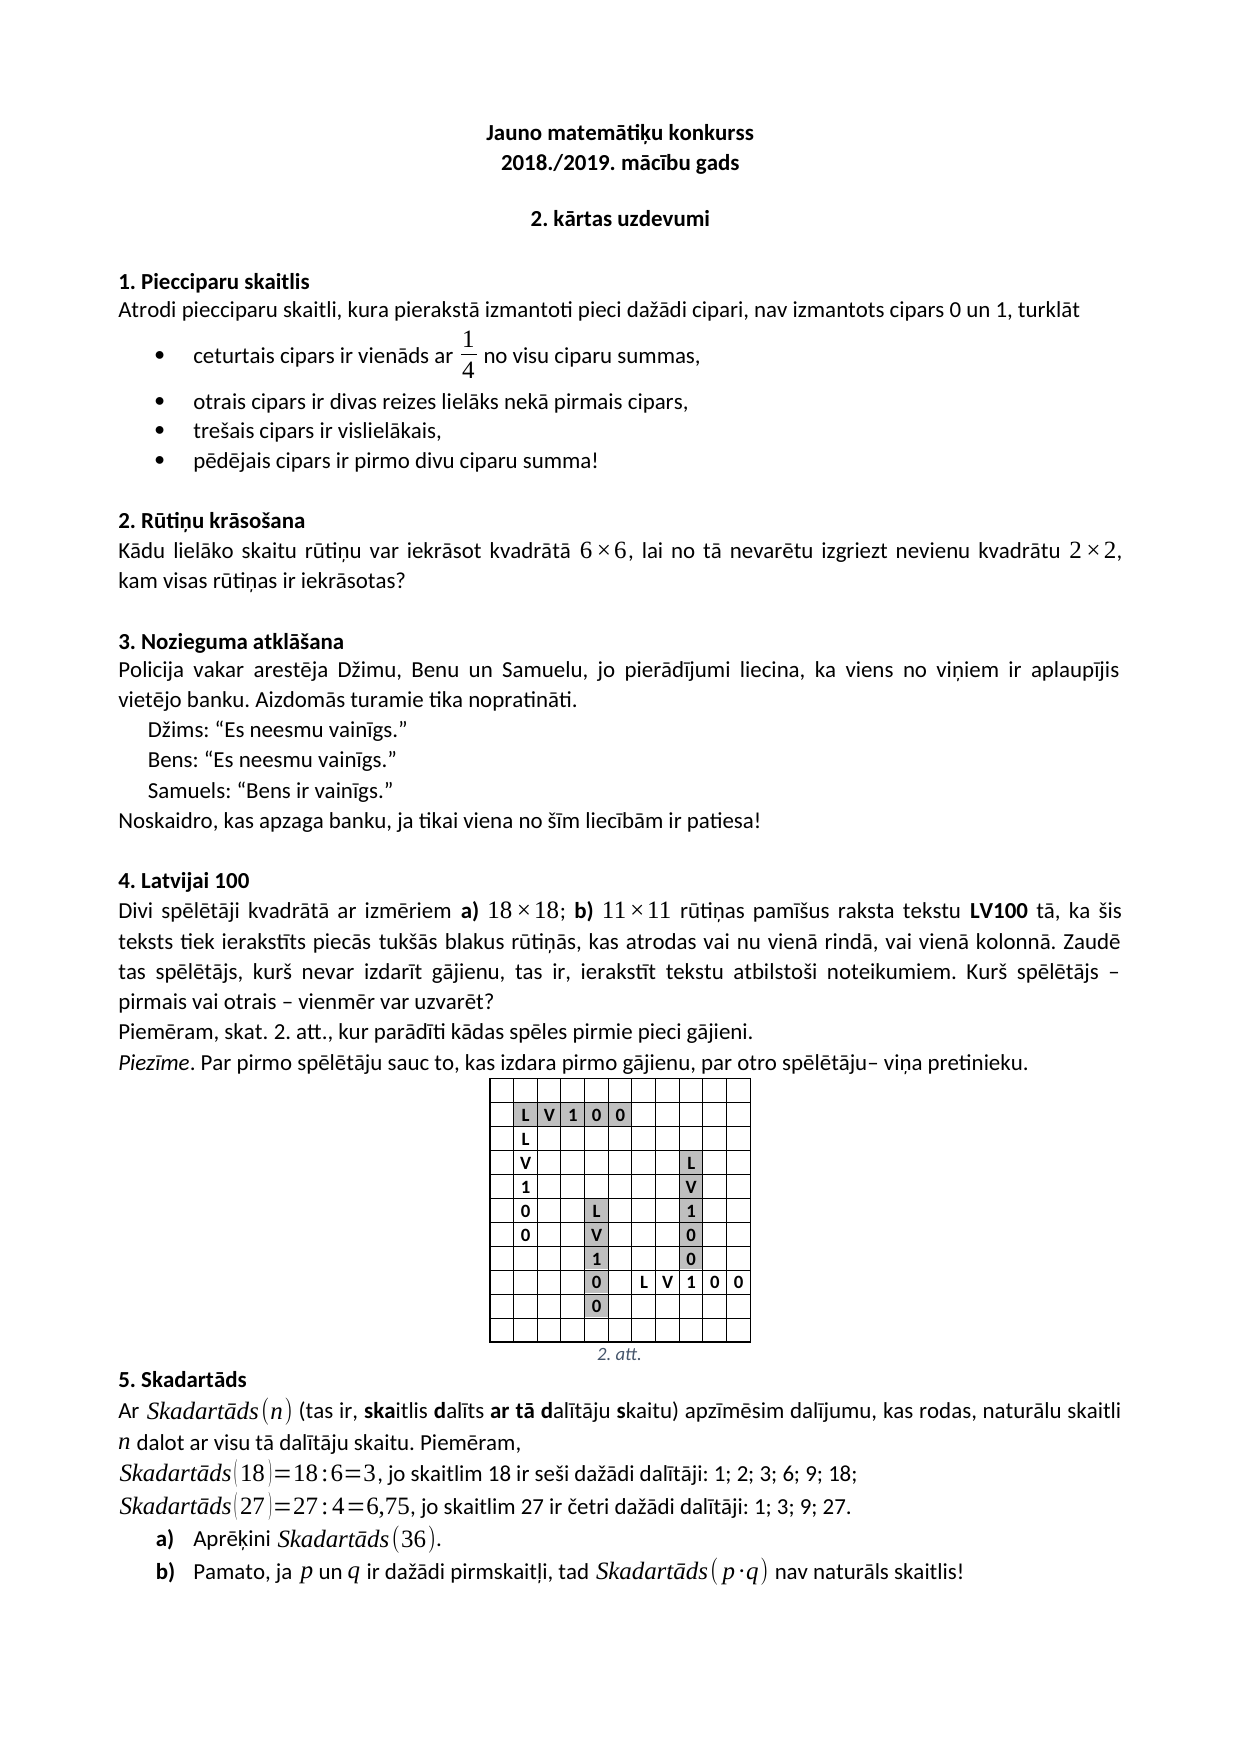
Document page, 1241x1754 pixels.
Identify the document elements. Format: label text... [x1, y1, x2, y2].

table_cell [703, 1319, 726, 1341]
table_cell [538, 1271, 560, 1293]
table_cell [727, 1319, 750, 1341]
text , jo skaitlim 27 ir četri dažādi dalītāji: 1; 3; 9; 27. [118, 1491, 1122, 1521]
table_cell [703, 1295, 726, 1317]
table_cell [609, 1175, 631, 1198]
table_cell [727, 1199, 750, 1222]
table_header [538, 1079, 560, 1102]
table_cell [727, 1223, 750, 1246]
table_cell L [514, 1127, 537, 1150]
table_cell [538, 1319, 560, 1341]
table_cell [491, 1127, 513, 1150]
table_cell [703, 1127, 726, 1150]
table_cell [585, 1319, 608, 1341]
list trešais cipars ir vislielākais, [156, 417, 1122, 444]
table_cell L [680, 1151, 702, 1174]
table_cell [585, 1175, 608, 1198]
table_cell [491, 1103, 513, 1126]
table_cell [656, 1247, 679, 1269]
table_cell [680, 1319, 702, 1341]
table_cell [491, 1151, 513, 1174]
text Bens: “Es neesmu vainīgs.” [148, 746, 1122, 774]
table_cell [727, 1127, 750, 1150]
table_cell [632, 1223, 655, 1246]
table_cell [656, 1127, 679, 1150]
table_cell [632, 1319, 655, 1341]
table_cell [632, 1127, 655, 1150]
table_cell [632, 1199, 655, 1222]
text Atrodi piecciparu skaitli, kura pierakstā izmantoti pieci dažādi cipari, nav izmantots cipars 0 un 1, turklāt [118, 296, 1122, 323]
table_cell 0 [514, 1223, 537, 1246]
table_cell 0 [585, 1295, 608, 1317]
table_cell [609, 1199, 631, 1222]
table_cell [632, 1175, 655, 1198]
table_cell V [538, 1103, 560, 1126]
table_cell [609, 1127, 631, 1150]
table_cell [656, 1151, 679, 1174]
table_cell [491, 1223, 513, 1246]
text 4. Latvijai 100 [118, 866, 1122, 894]
table_header [727, 1079, 750, 1102]
table_cell L [632, 1271, 655, 1293]
table_header [609, 1079, 631, 1102]
text 2. att. [118, 1342, 1122, 1365]
table_cell 0 [727, 1271, 750, 1293]
table_header [585, 1079, 608, 1102]
text Džims: “Es neesmu vainīgs.” [148, 715, 1122, 743]
table_cell 1 [561, 1103, 584, 1126]
table_cell 0 [514, 1199, 537, 1222]
table_header [514, 1079, 537, 1102]
text Ar (tas ir, skaitlis dalīts ar tā dalītāju skaitu) apzīmēsim dalījumu, kas rodas, naturālu skaitli dalot ar visu tā dalītāju skaitu. Piemēram, [118, 1396, 1122, 1456]
table_cell [561, 1175, 584, 1198]
table_cell [680, 1103, 702, 1126]
table_cell [609, 1271, 631, 1293]
table_cell V [585, 1223, 608, 1246]
table_cell 1 [585, 1247, 608, 1269]
table_cell [703, 1199, 726, 1222]
table_cell L [514, 1103, 537, 1126]
table_cell [561, 1319, 584, 1341]
table_cell [538, 1247, 560, 1269]
table_header [680, 1079, 702, 1102]
table_header [632, 1079, 655, 1102]
table_cell 1 [680, 1199, 702, 1222]
table_cell 0 [680, 1247, 702, 1269]
table_cell [538, 1199, 560, 1222]
table_cell [491, 1247, 513, 1269]
text 2018./2019. mācību gads [118, 148, 1122, 176]
table_cell 0 [585, 1103, 608, 1126]
table_cell [491, 1271, 513, 1293]
table_cell [609, 1247, 631, 1269]
text 1. Piecciparu skaitlis [118, 267, 1122, 296]
text 5. Skadartāds [118, 1365, 1122, 1393]
table_cell [632, 1151, 655, 1174]
table_cell [561, 1127, 584, 1150]
table_cell [538, 1223, 560, 1246]
table_cell [609, 1223, 631, 1246]
table_header [656, 1079, 679, 1102]
table_cell [656, 1295, 679, 1317]
table_cell [514, 1271, 537, 1293]
table_cell [585, 1127, 608, 1150]
table_cell [491, 1295, 513, 1317]
table_cell [561, 1247, 584, 1269]
table_cell [514, 1295, 537, 1317]
text Divi spēlētāji kvadrātā ar izmēriem a) ; b) rūtiņas pamīšus raksta tekstu LV100 tā, ka šis teksts tiek ierakstīts piecās tukšās blakus rūtiņās, kas atrodas vai nu vienā rindā, vai vienā kolonnā. Zaudē tas spēlētājs, kurš nevar izdarīt gājienu, tas ir, ierakstīt tekstu atbilstoši noteikumiem. Kurš spēlētājs – pirmais vai otrais – vienmēr var uzvarēt? [118, 897, 1122, 1015]
table_cell [609, 1295, 631, 1317]
table_cell [609, 1319, 631, 1341]
table_cell [703, 1223, 726, 1246]
table_header [561, 1079, 584, 1102]
table_cell L [585, 1199, 608, 1222]
table_cell [609, 1151, 631, 1174]
table_cell [561, 1223, 584, 1246]
table_cell [514, 1247, 537, 1269]
table_cell [703, 1103, 726, 1126]
table_cell 1 [680, 1271, 702, 1293]
list otrais cipars ir divas reizes lielāks nekā pirmais cipars, [156, 387, 1122, 415]
table_cell 1 [514, 1175, 537, 1198]
table_cell V [656, 1271, 679, 1293]
table_cell 0 [609, 1103, 631, 1126]
table_cell [703, 1247, 726, 1269]
table_cell 0 [680, 1223, 702, 1246]
list Aprēķini . [156, 1524, 1122, 1554]
table_cell [585, 1151, 608, 1174]
table_cell [491, 1319, 513, 1341]
table_cell V [514, 1151, 537, 1174]
table_cell [656, 1103, 679, 1126]
table_cell [727, 1247, 750, 1269]
text Kādu lielāko skaitu rūtiņu var iekrāsot kvadrātā , lai no tā nevarētu izgriezt nevienu kvadrātu , kam visas rūtiņas ir iekrāsotas? [118, 536, 1122, 594]
table_cell [656, 1223, 679, 1246]
text Noskaidro, kas apzaga banku, ja tikai viena no šīm liecībām ir patiesa! [118, 806, 1122, 834]
table_cell 0 [703, 1271, 726, 1293]
list pēdējais cipars ir pirmo divu ciparu summa! [156, 446, 1122, 474]
table_cell [680, 1295, 702, 1317]
table_cell [491, 1199, 513, 1222]
table_cell [491, 1175, 513, 1198]
table_cell [727, 1295, 750, 1317]
list Pamato, ja un ir dažādi pirmskaitļi, tad nav naturāls skaitlis! [156, 1556, 1122, 1586]
table_header [491, 1079, 513, 1102]
table_header [703, 1079, 726, 1102]
text Policija vakar arestēja Džimu, Benu un Samuelu, jo pierādījumi liecina, ka viens no viņiem ir aplaupījis vietējo banku. Aizdomās turamie tika nopratināti. [118, 655, 1122, 713]
table_cell 0 [585, 1271, 608, 1293]
table_cell [727, 1175, 750, 1198]
table_cell [561, 1271, 584, 1293]
list ceturtais cipars ir vienāds ar no visu ciparu summas, [156, 326, 1122, 385]
table_cell [538, 1175, 560, 1198]
table_cell [561, 1295, 584, 1317]
table_cell [514, 1319, 537, 1341]
table_cell [632, 1103, 655, 1126]
table_cell [703, 1151, 726, 1174]
table_cell [561, 1151, 584, 1174]
table_cell [727, 1151, 750, 1174]
table_cell [538, 1127, 560, 1150]
text 2. Rūtiņu krāsošana [118, 506, 1122, 534]
text Jauno matemātiķu konkurss [118, 118, 1122, 146]
text Samuels: “Bens ir vainīgs.” [148, 776, 1122, 804]
table_cell [703, 1175, 726, 1198]
text 3. Nozieguma atklāšana [118, 627, 1122, 655]
text Piezīme. Par pirmo spēlētāju sauc to, kas izdara pirmo gājienu, par otro spēlētāju– viņa pretinieku. [118, 1048, 1122, 1076]
table_cell [632, 1247, 655, 1269]
table_cell [561, 1199, 584, 1222]
table_cell [680, 1127, 702, 1150]
table_cell [656, 1175, 679, 1198]
text Piemēram, skat. 2. att., kur parādīti kādas spēles pirmie pieci gājieni. [118, 1017, 1122, 1046]
table_cell [656, 1199, 679, 1222]
table_cell [538, 1295, 560, 1317]
table_cell V [680, 1175, 702, 1198]
table_cell [538, 1151, 560, 1174]
table_cell [727, 1103, 750, 1126]
text , jo skaitlim 18 ir seši dažādi dalītāji: 1; 2; 3; 6; 9; 18; [118, 1458, 1122, 1489]
text 2. kārtas uzdevumi [118, 204, 1122, 232]
table_cell [656, 1319, 679, 1341]
table_cell [632, 1295, 655, 1317]
